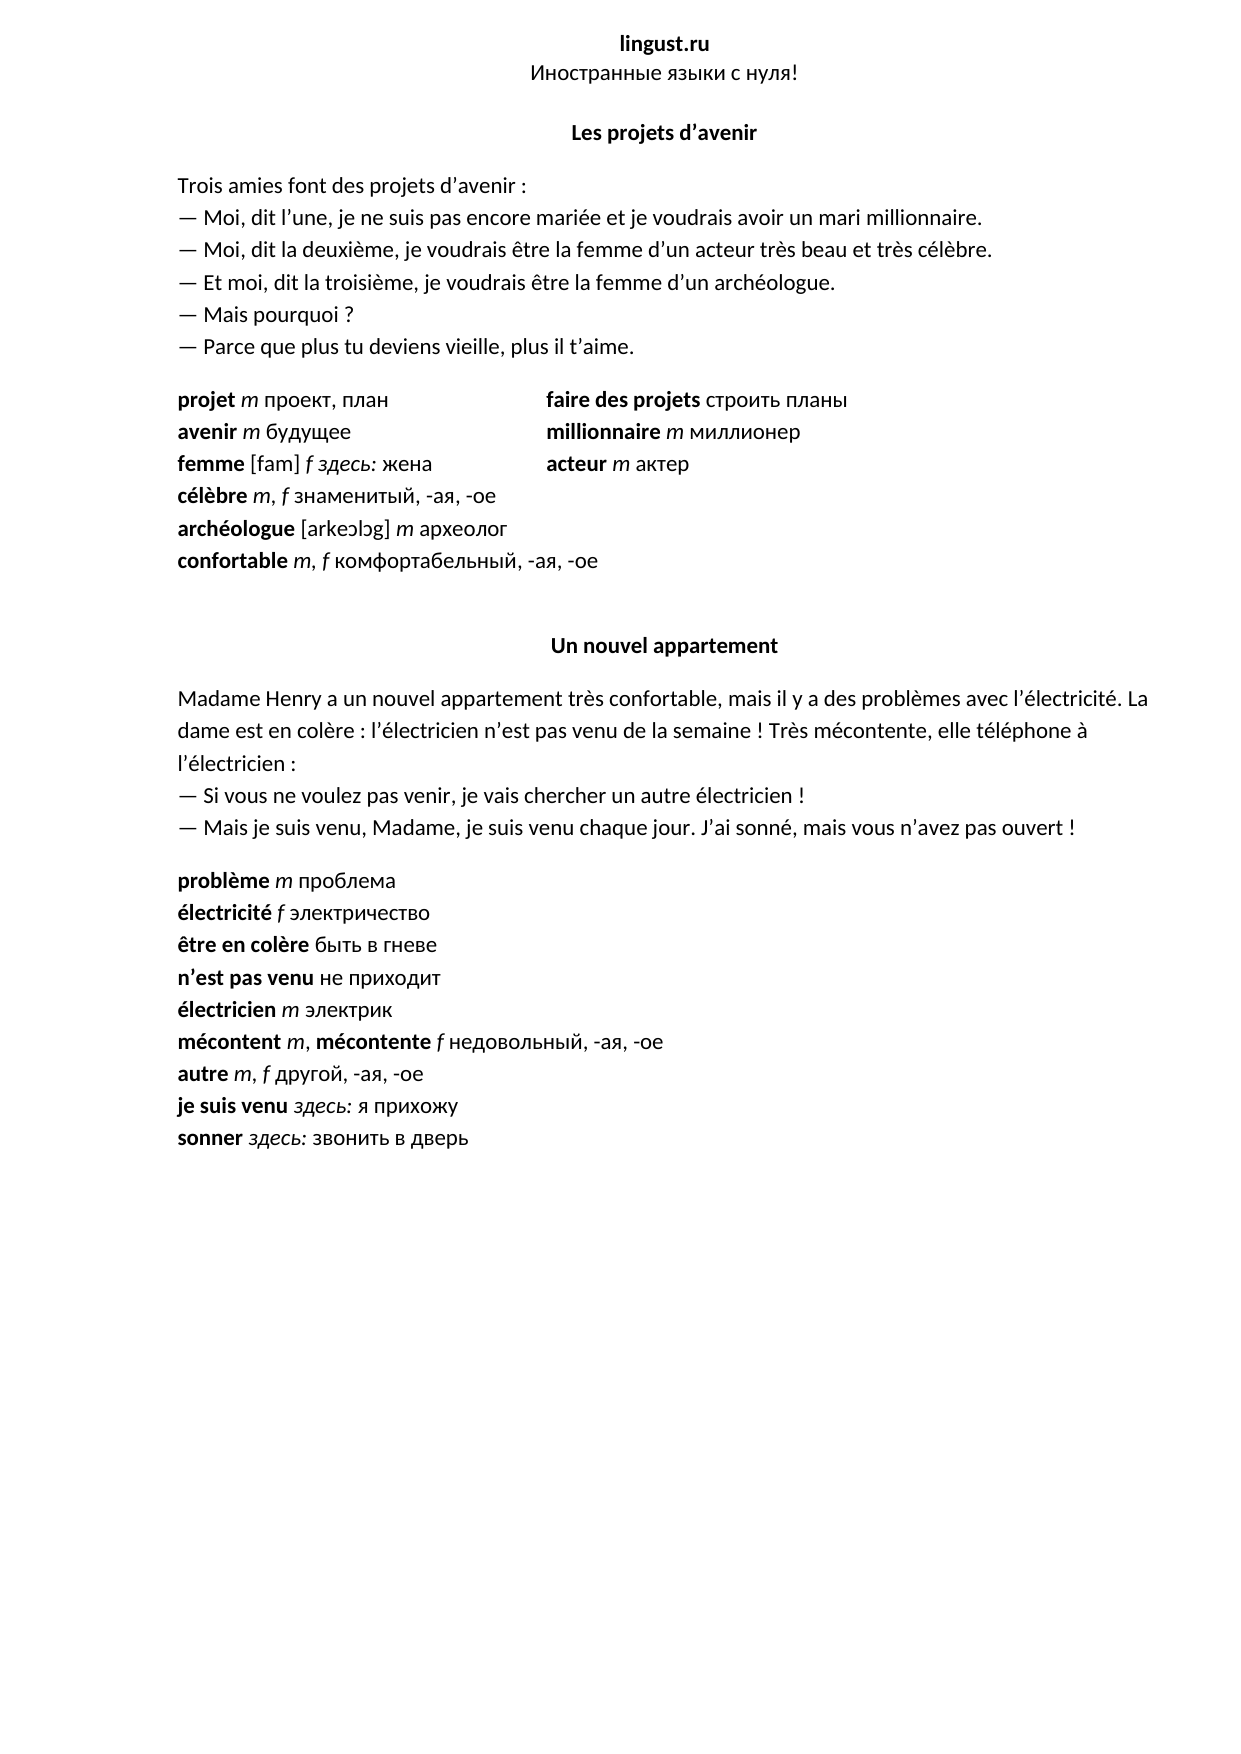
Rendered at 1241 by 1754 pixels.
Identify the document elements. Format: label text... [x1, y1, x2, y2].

text — Si vous ne voulez pas venir, je vais chercher un autre électricien ! [177, 781, 1152, 809]
text — Et moi, dit la troisième, je voudrais être la femme d’un archéologue. [177, 268, 1152, 296]
text — Moi, dit l’une, je ne suis pas encore mariée et je voudrais avoir un mari millionnaire. [177, 203, 1152, 231]
text Trois amies font des projets d’avenir : [177, 171, 1152, 199]
text mécontent m, mécontente f недовольный, -ая, -ое autre m, f другой, -ая, -ое je suis venu здесь: я прихожу sonner здесь: звонить в дверь [177, 1027, 1152, 1152]
text problème m проблема électricité f электричество être en colère быть в гневе n’est pas venu не приходит électricien m электрик [177, 866, 1152, 1023]
text Les projets d’avenir [177, 118, 1152, 146]
text — Moi, dit la deuxième, je voudrais être la femme d’un acteur très beau et très célèbre. [177, 236, 1152, 263]
text Madame Henry a un nouvel appartement très confortable, mais il y a des problèmes avec l’électricité. La dame est en colère : l’électricien n’est pas venu de la semaine ! Très mécontente, elle téléphone à l’électricien : [177, 684, 1152, 777]
text Un nouvel appartement [177, 631, 1152, 659]
text — Mais je suis venu, Madame, je suis venu chaque jour. J’ai sonné, mais vous n’avez pas ouvert ! [177, 813, 1152, 841]
text — Mais pourquoi ? [177, 300, 1152, 328]
text projet m проект, план faire des projets строить планы avenir m будущее millionnaire m миллионер femme [fam] f здесь: жена acteur m актер célèbre m, f знаменитый, -ая, -ое archéologue [arkeɔlɔg] m археолог confortable m, f комфортабельный, -ая, -ое [177, 385, 1152, 574]
text — Parce que plus tu deviens vieille, plus il t’aime. [177, 332, 1152, 360]
